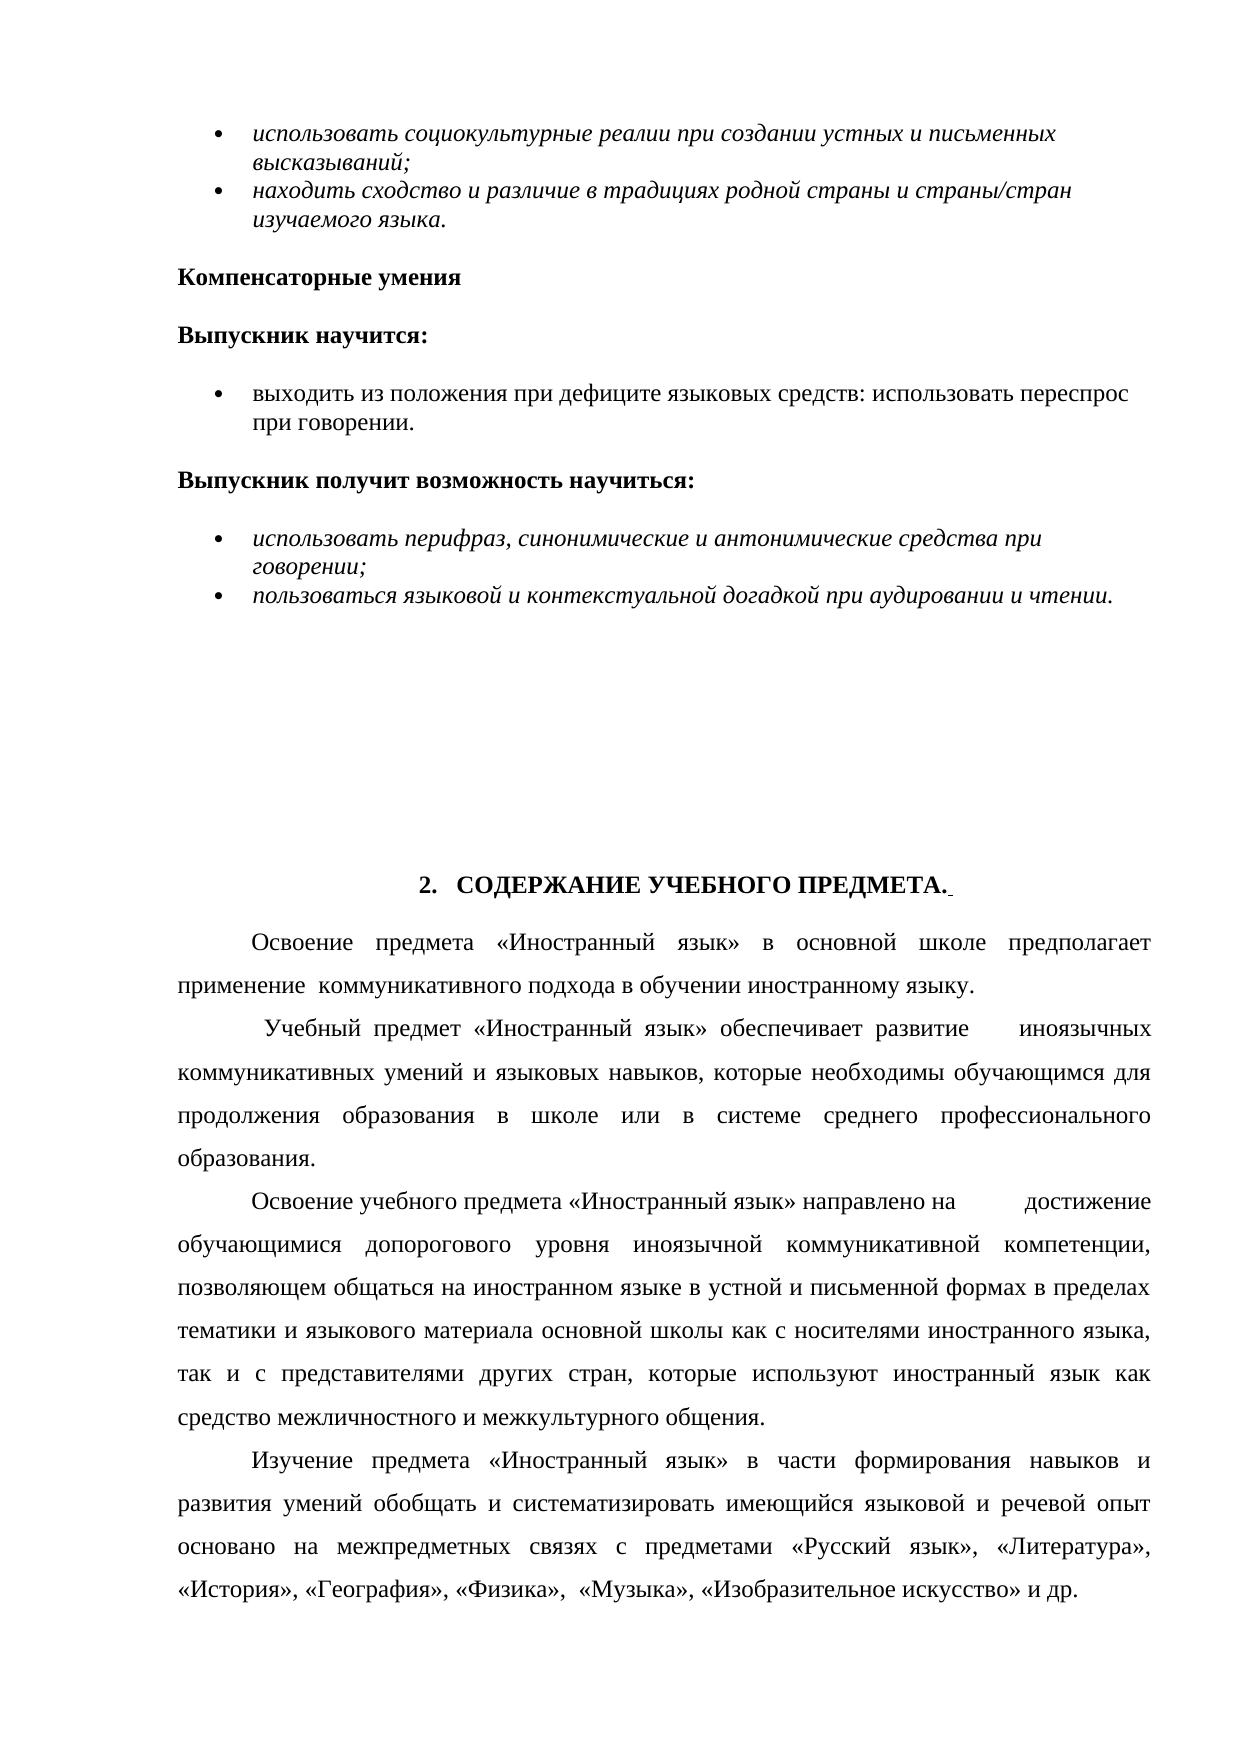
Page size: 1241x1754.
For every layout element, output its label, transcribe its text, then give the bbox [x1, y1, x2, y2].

list выходить из положения при дефиците языковых средств: использовать переспрос при говорении. [215, 378, 1152, 436]
list СОДЕРЖАНИЕ УЧЕБНОГО ПРЕДМЕТА. [215, 870, 1152, 898]
list пользоваться языковой и контекстуальной догадкой при аудировании и чтении. [215, 580, 1152, 609]
text Выпускник получит возможность научиться: [177, 465, 1152, 493]
text Компенсаторные умения [177, 262, 1152, 291]
text Освоение предмета «Иностранный язык» в основной школе предполагает применение коммуникативного подхода в обучении иностранному языку. [177, 927, 1152, 999]
text Выпускник научится: [177, 320, 1152, 349]
list находить сходство и различие в традициях родной страны и страны/стран изучаемого языка. [215, 176, 1152, 233]
text Изучение предмета «Иностранный язык» в части формирования навыков и развития умений обобщать и систематизировать имеющийся языковой и речевой опыт основано на межпредметных связях с предметами «Русский язык», «Литература», «История», «География», «Физика», «Музыка», «Изобразительное искусство» и др. [177, 1445, 1152, 1603]
list использовать социокультурные реалии при создании устных и письменных высказываний; [215, 118, 1152, 176]
text Освоение учебного предмета «Иностранный язык» направлено на достижение обучающимися допорогового уровня иноязычной коммуникативной компетенции, позволяющем общаться на иностранном языке в устной и письменной формах в пределах тематики и языкового материала основной школы как с носителями иностранного языка, так и с представителями других стран, которые используют иностранный язык как средство межличностного и межкультурного общения. [177, 1186, 1152, 1430]
text Учебный предмет «Иностранный язык» обеспечивает развитие иноязычных коммуникативных умений и языковых навыков, которые необходимы обучающимся для продолжения образования в школе или в системе среднего профессионального образования. [177, 1013, 1152, 1172]
list использовать перифраз, синонимические и антонимические средства при говорении; [215, 523, 1152, 580]
